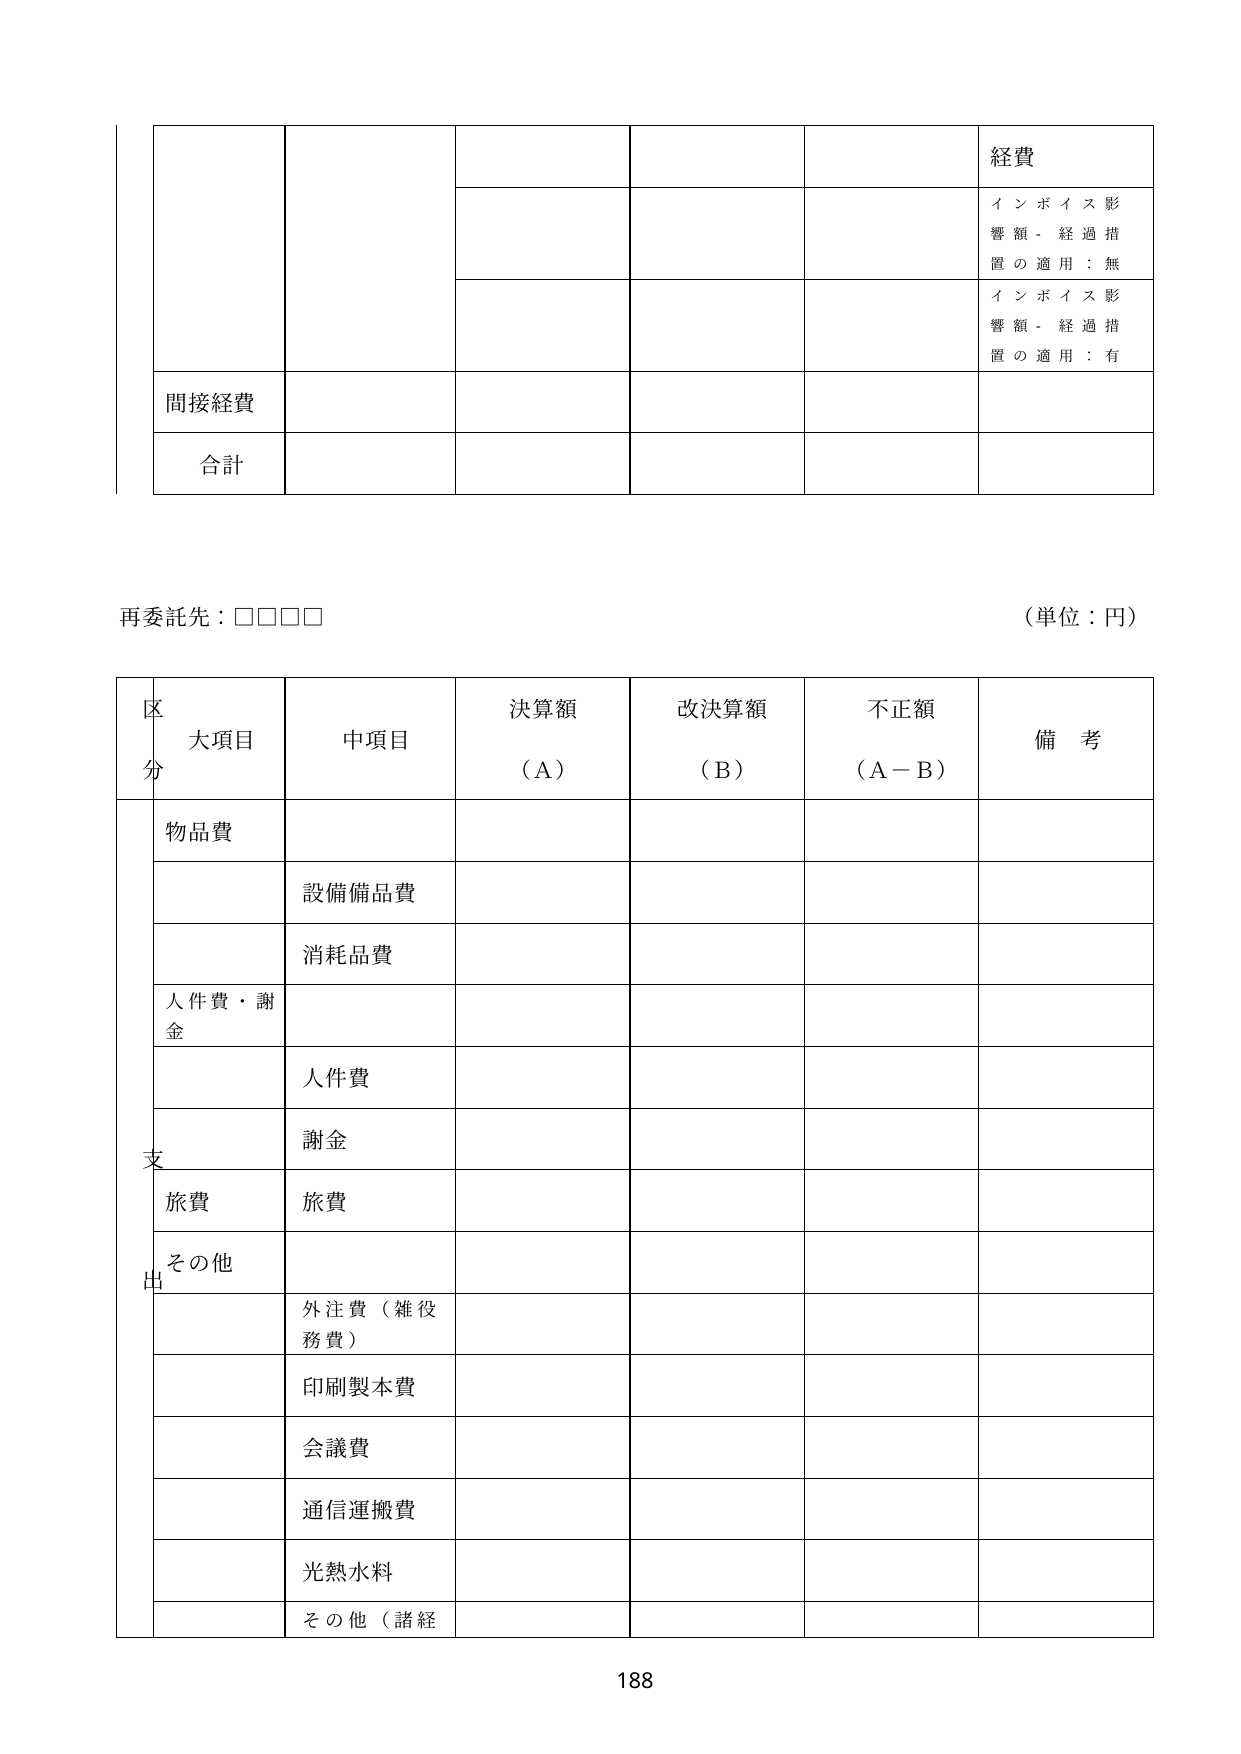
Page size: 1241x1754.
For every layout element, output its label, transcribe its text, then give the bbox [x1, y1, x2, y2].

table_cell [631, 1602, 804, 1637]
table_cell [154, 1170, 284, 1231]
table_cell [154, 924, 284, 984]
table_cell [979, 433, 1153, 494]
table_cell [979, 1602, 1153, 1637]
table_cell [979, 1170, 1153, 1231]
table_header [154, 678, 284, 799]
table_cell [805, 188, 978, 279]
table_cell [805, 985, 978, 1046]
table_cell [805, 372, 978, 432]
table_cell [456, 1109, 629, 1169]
text 再委託先：□□□□ （単位：円） [119, 586, 1150, 647]
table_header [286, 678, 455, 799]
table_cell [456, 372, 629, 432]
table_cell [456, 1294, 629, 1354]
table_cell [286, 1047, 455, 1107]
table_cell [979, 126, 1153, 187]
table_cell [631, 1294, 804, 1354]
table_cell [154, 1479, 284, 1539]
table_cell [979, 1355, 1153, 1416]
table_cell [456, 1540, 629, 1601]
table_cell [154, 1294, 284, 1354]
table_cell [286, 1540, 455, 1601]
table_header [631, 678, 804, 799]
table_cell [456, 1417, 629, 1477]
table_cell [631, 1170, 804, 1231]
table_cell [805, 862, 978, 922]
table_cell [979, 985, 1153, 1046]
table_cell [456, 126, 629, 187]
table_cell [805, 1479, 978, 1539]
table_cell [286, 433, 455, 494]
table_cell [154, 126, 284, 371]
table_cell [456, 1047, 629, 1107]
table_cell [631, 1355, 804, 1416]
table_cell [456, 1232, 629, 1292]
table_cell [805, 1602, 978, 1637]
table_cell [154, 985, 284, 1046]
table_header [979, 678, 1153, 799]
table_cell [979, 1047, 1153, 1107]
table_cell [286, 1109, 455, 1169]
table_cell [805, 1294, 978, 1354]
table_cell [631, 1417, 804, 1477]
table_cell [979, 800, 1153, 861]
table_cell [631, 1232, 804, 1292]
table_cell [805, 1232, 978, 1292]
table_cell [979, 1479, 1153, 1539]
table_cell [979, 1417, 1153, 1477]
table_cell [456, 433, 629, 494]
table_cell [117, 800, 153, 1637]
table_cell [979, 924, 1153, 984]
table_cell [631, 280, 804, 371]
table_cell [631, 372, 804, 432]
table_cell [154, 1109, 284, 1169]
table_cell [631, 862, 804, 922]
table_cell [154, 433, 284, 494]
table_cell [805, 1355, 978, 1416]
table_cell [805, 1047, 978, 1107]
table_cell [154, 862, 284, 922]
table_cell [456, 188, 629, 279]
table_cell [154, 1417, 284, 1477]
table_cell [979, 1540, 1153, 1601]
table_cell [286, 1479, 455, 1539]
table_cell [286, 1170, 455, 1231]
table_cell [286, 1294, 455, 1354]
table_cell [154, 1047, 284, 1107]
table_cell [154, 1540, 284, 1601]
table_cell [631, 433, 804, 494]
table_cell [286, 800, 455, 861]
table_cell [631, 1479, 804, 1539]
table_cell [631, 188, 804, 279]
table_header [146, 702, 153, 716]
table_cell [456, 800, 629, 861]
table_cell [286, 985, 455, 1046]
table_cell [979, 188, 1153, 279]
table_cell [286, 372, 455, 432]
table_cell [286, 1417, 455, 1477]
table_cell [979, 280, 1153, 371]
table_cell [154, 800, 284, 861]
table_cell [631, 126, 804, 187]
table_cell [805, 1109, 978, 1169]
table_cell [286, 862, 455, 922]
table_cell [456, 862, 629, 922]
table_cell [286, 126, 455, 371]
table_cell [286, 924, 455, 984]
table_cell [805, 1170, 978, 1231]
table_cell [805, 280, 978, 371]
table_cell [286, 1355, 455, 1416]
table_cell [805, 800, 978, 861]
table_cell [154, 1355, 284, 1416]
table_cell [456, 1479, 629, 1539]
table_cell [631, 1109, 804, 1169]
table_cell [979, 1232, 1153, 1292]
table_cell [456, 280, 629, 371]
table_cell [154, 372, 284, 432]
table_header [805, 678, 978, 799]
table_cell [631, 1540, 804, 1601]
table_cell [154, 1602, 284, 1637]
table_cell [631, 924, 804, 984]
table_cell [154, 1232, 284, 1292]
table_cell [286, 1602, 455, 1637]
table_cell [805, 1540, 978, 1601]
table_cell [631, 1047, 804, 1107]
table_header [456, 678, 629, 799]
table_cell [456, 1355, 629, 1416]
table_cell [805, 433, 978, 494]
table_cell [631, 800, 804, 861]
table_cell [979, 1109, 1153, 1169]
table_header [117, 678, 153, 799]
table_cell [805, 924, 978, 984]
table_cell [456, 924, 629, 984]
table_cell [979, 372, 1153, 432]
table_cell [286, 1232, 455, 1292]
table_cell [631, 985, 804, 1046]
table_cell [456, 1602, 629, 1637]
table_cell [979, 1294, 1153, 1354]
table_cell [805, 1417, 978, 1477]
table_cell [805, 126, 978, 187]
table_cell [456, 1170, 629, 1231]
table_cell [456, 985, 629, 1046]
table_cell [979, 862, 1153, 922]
